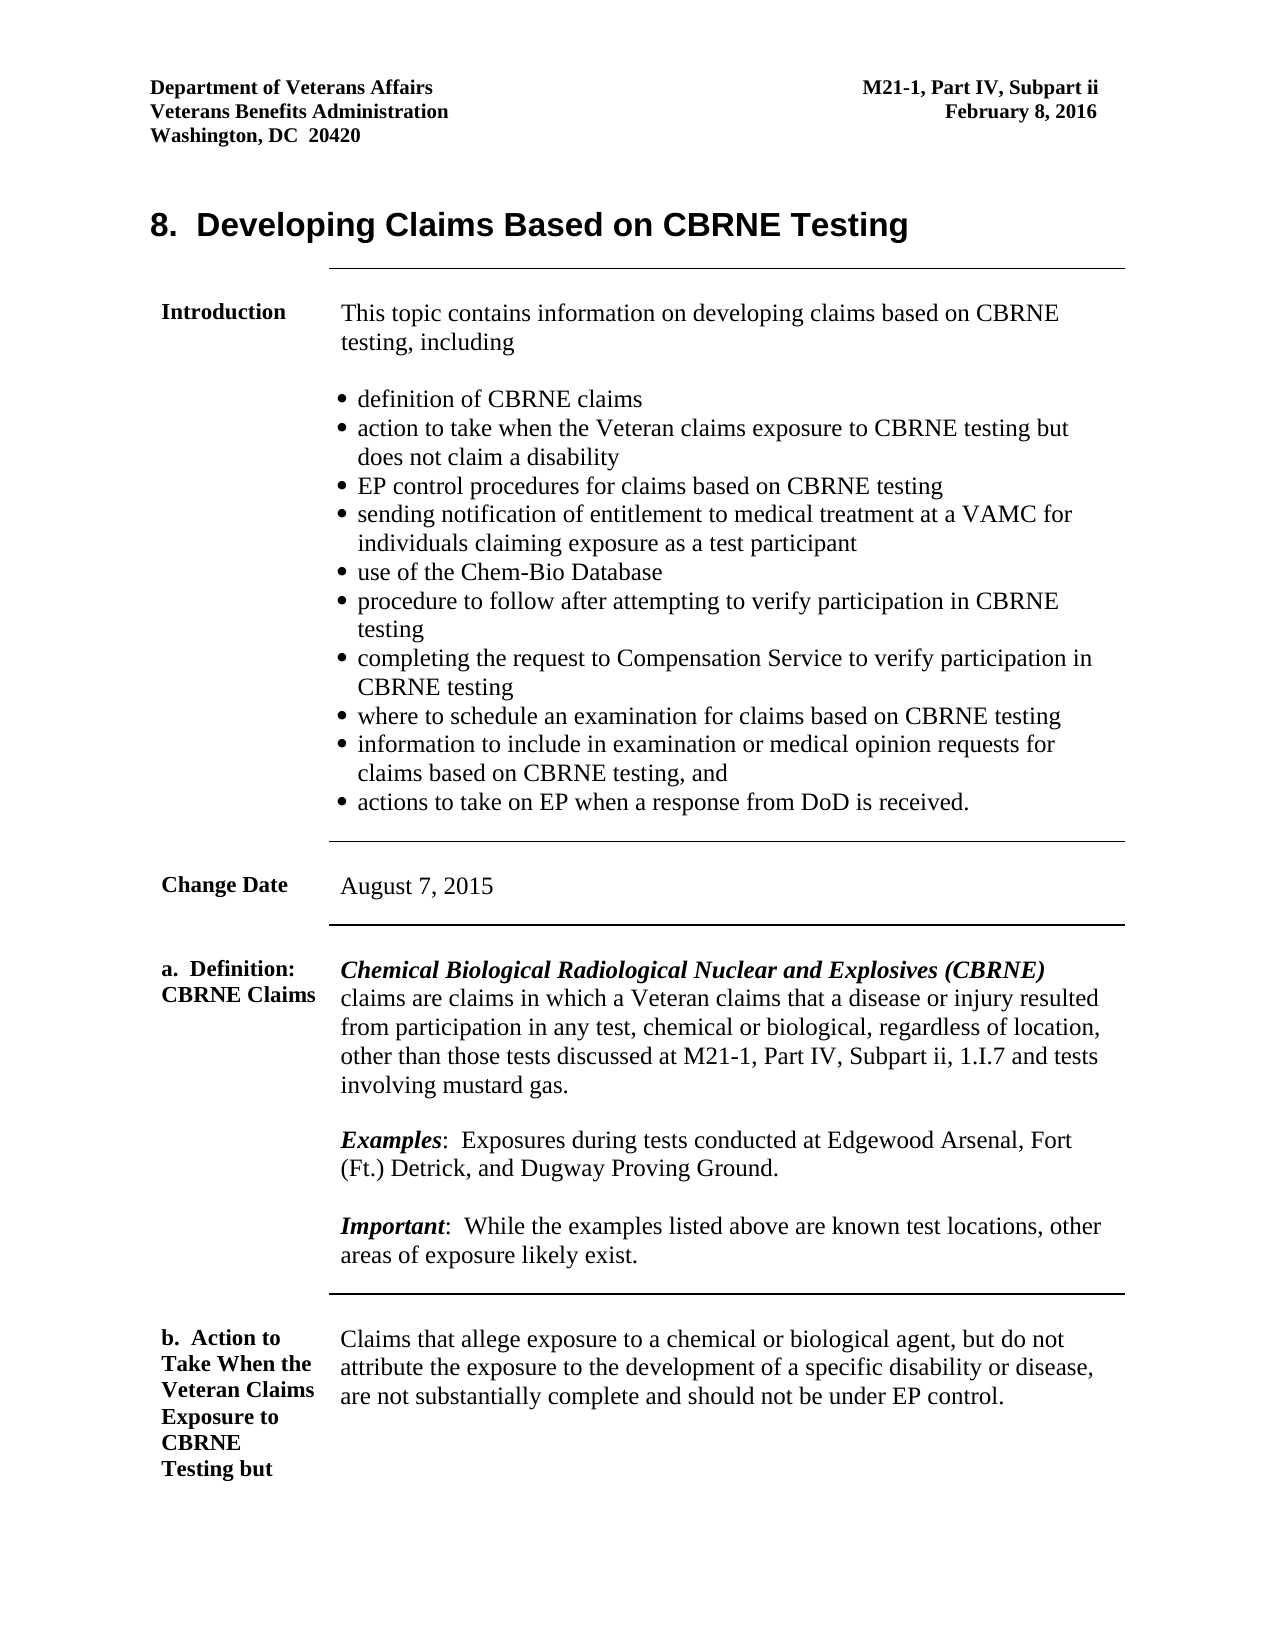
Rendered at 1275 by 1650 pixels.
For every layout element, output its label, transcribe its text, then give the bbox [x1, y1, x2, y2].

text 8. Developing Claims Based on CBRNE Testing [150, 205, 1125, 243]
table_header This topic contains information on developing claims based on CBRNE testing, including definition of CBRNE claims action to take when the Veteran claims exposure to CBRNE testing but does not claim a disability EP control procedures for claims based on CBRNE testing sending notification of entitlement to medical treatment at a VAMC for individuals claiming exposure as a test participant use of the Chem-Bio Database procedure to follow after attempting to verify participation in CBRNE testing completing the request to Compensation Service to verify participation in CBRNE testing where to schedule an examination for claims based on CBRNE testing information to include in examination or medical opinion requests for claims based on CBRNE testing, and actions to take on EP when a response from DoD is received. [330, 298, 1125, 816]
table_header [150, 1324, 329, 1482]
table_header Introduction [150, 298, 329, 816]
table_header Chemical Biological Radiological Nuclear and Explosives (CBRNE) claims are claims in which a Veteran claims that a disease or injury resulted from participation in any test, chemical or biological, regardless of location, other than those tests discussed at M21-1, Part IV, Subpart ii, 1.I.7 and tests involving mustard gas. Examples: Exposures during tests conducted at Edgewood Arsenal, Fort (Ft.) Detrick, and Dugway Proving Ground. Important: While the examples listed above are known test locations, other areas of exposure likely exist. [329, 955, 1125, 1268]
table_header a. Definition: CBRNE Claims [150, 955, 329, 1268]
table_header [329, 1324, 1125, 1482]
table_header Change Date [150, 871, 329, 899]
table_header August 7, 2015 [329, 871, 1125, 899]
